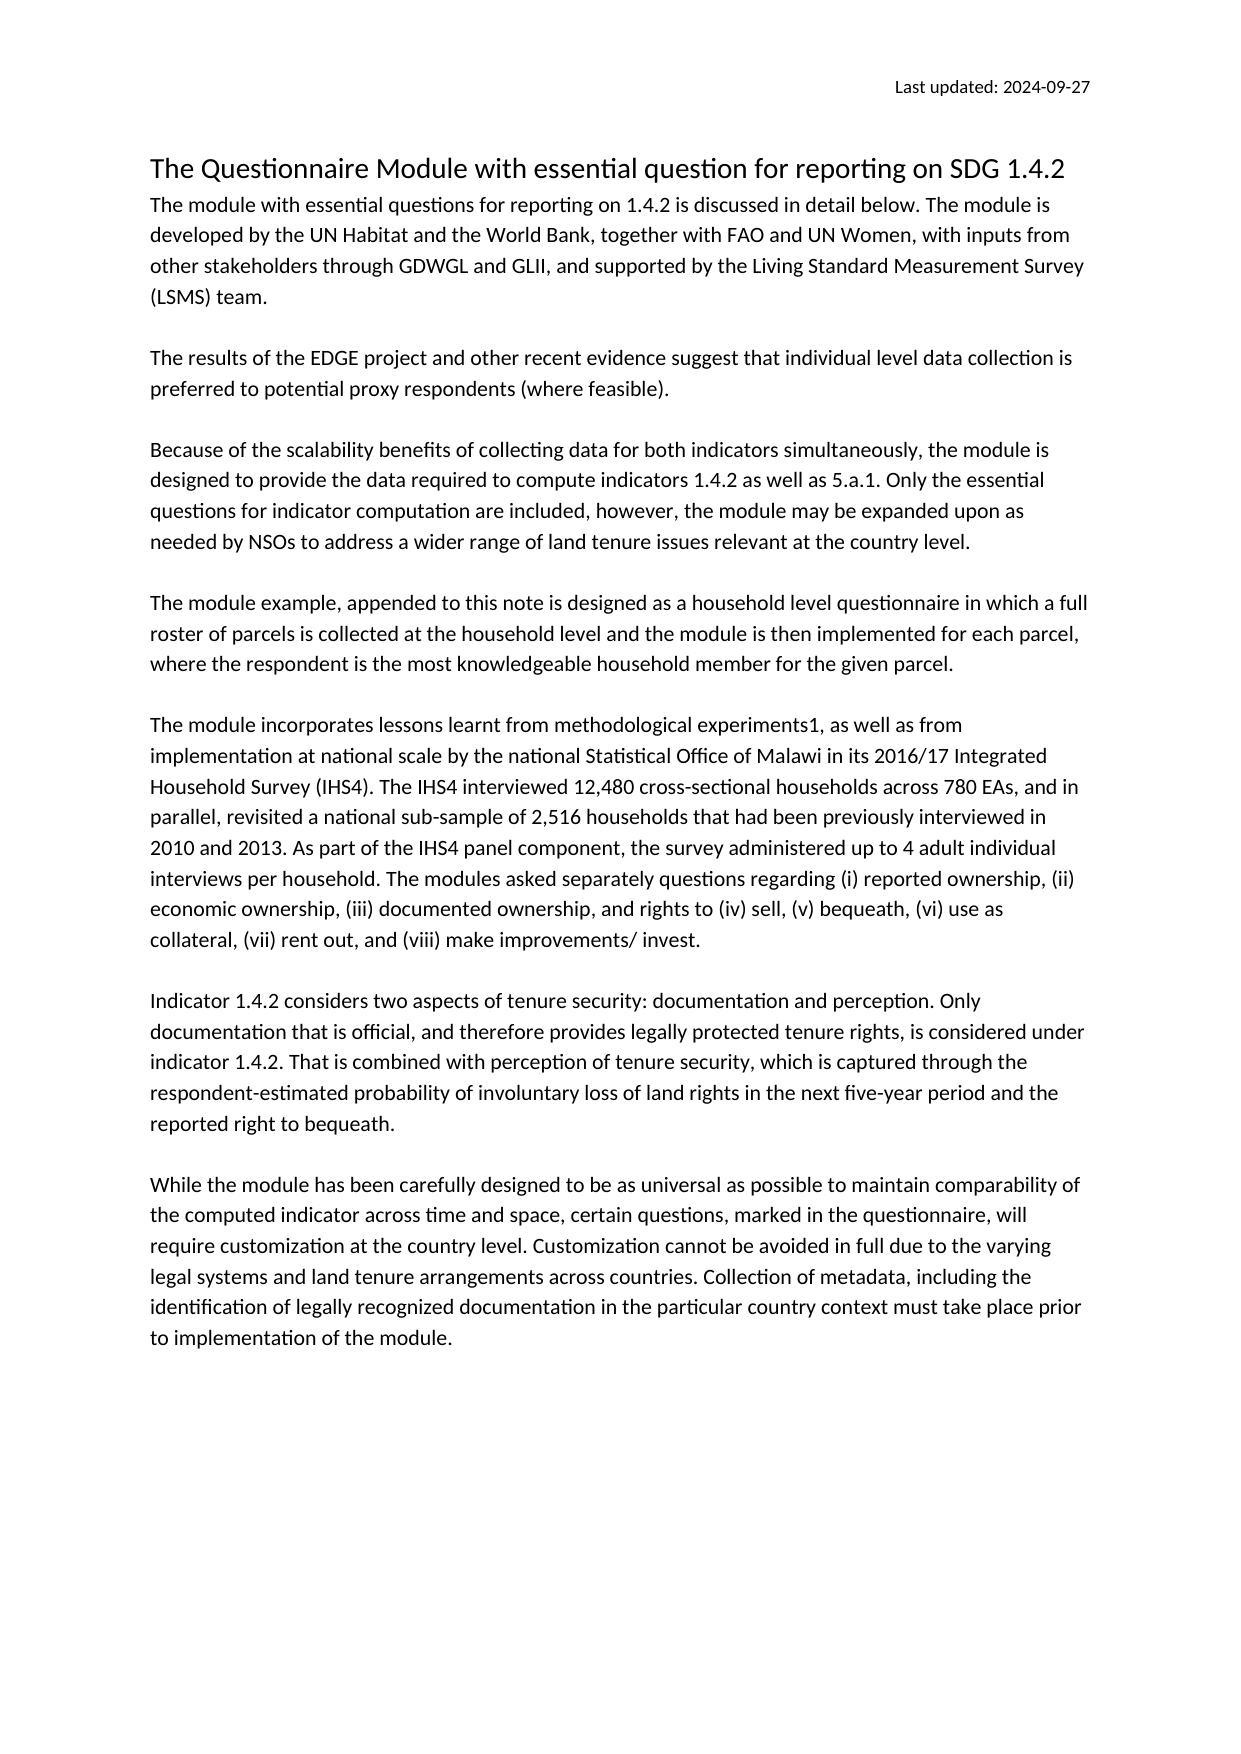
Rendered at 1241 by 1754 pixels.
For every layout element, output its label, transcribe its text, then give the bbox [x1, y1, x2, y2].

text The module incorporates lessons learnt from methodological experiments1, as well as from implementation at national scale by the national Statistical Office of Malawi in its 2016/17 Integrated Household Survey (IHS4). The IHS4 interviewed 12,480 cross-sectional households across 780 EAs, and in parallel, revisited a national sub-sample of 2,516 households that had been previously interviewed in 2010 and 2013. As part of the IHS4 panel component, the survey administered up to 4 adult individual interviews per household. The modules asked separately questions regarding (i) reported ownership, (ii) economic ownership, (iii) documented ownership, and rights to (iv) sell, (v) bequeath, (vi) use as collateral, (vii) rent out, and (viii) make improvements/ invest. [150, 712, 1090, 953]
text Indicator 1.4.2 considers two aspects of tenure security: documentation and perception. Only documentation that is official, and therefore provides legally protected tenure rights, is considered under indicator 1.4.2. That is combined with perception of tenure security, which is captured through the respondent-estimated probability of involuntary loss of land rights in the next five-year period and the reported right to bequeath. [150, 987, 1090, 1136]
text Because of the scalability benefits of collecting data for both indicators simultaneously, the module is designed to provide the data required to compute indicators 1.4.2 as well as 5.a.1. Only the essential questions for indicator computation are included, however, the module may be expanded upon as needed by NSOs to address a wider range of land tenure issues relevant at the country level. [150, 436, 1090, 554]
text The results of the EDGE project and other recent evidence suggest that individual level data collection is preferred to potential proxy respondents (where feasible). [150, 344, 1090, 401]
text The module with essential questions for reporting on 1.4.2 is discussed in detail below. The module is developed by the UN Habitat and the World Bank, together with FAO and UN Women, with inputs from other stakeholders through GDWGL and GLII, and supported by the Living Standard Measurement Survey (LSMS) team. [150, 191, 1090, 309]
text The module example, appended to this note is designed as a household level questionnaire in which a full roster of parcels is collected at the household level and the module is then implemented for each parcel, where the respondent is the most knowledgeable household member for the given parcel. [150, 589, 1090, 677]
text The Questionnaire Module with essential question for reporting on SDG 1.4.2 [150, 150, 1090, 186]
text While the module has been carefully designed to be as universal as possible to maintain comparability of the computed indicator across time and space, certain questions, marked in the questionnaire, will require customization at the country level. Customization cannot be avoided in full due to the varying legal systems and land tenure arrangements across countries. Collection of metadata, including the identification of legally recognized documentation in the particular country context must take place prior to implementation of the module. [150, 1171, 1090, 1351]
